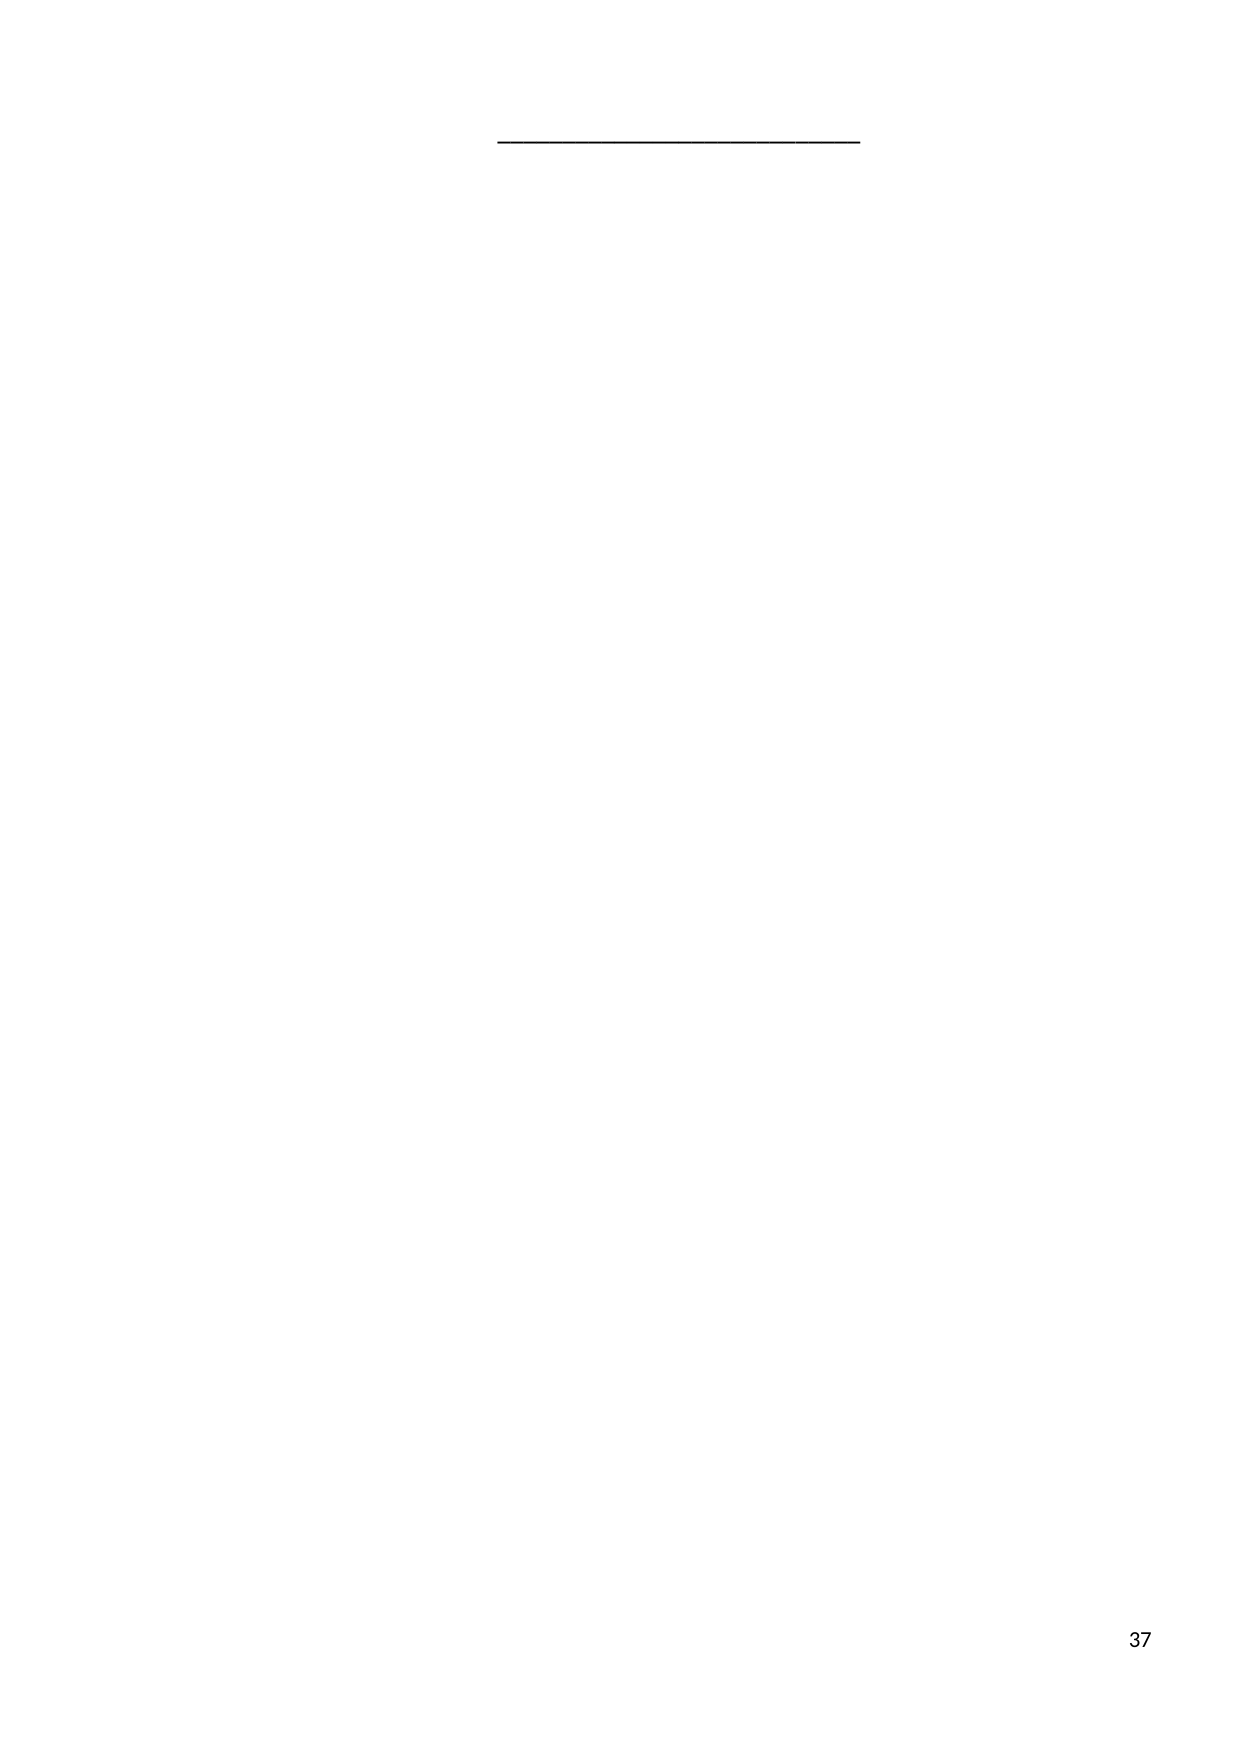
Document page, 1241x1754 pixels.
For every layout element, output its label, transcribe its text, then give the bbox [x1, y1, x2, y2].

text ____________________________ [106, 108, 1192, 148]
